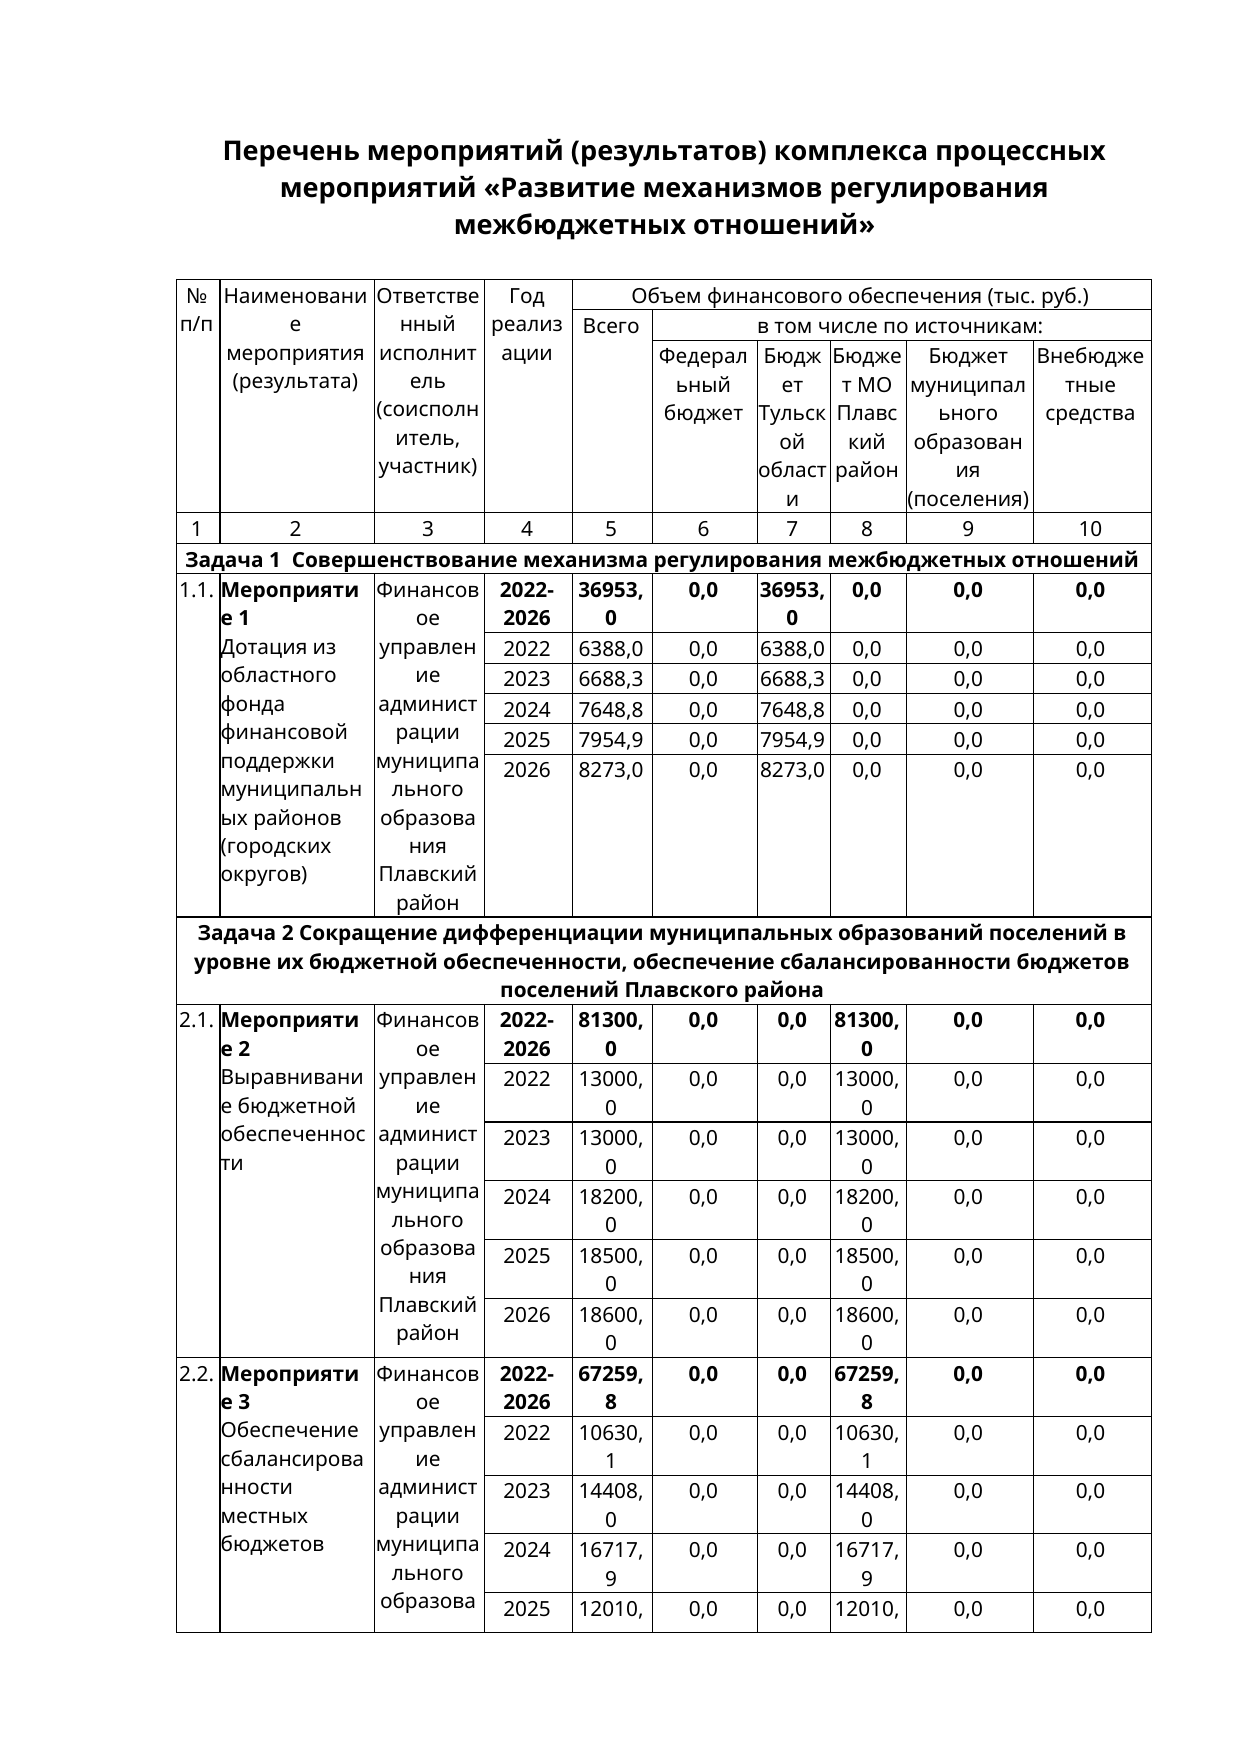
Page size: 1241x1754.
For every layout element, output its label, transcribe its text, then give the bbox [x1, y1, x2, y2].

table_cell 2.1. [177, 1005, 219, 1357]
table_cell 0,0 [907, 1358, 1033, 1416]
table_cell 0,0 [831, 724, 906, 754]
table_cell 0,0 [758, 1417, 830, 1474]
table_cell Федеральный бюджет [653, 341, 757, 512]
table_cell 0,0 [907, 664, 1033, 693]
table_cell 0,0 [907, 1534, 1033, 1592]
table_cell 13000,0 [573, 1064, 652, 1121]
table_cell 10630,1 [831, 1417, 906, 1474]
table_cell 0,0 [1034, 755, 1151, 916]
table_cell 13000,0 [831, 1123, 906, 1180]
table_cell Мероприятие 3 Обеспечение сбалансированности местных бюджетов [221, 1358, 374, 1632]
table_cell Задача 1 Совершенствование механизма регулирования межбюджетных отношений [177, 544, 1151, 573]
table_cell 0,0 [1034, 1593, 1151, 1632]
table_cell 0,0 [1034, 574, 1151, 632]
table_cell 0,0 [1034, 694, 1151, 723]
table_cell 0,0 [907, 1476, 1033, 1533]
table_cell 0,0 [758, 1181, 830, 1239]
table_cell 0,0 [653, 1240, 757, 1298]
table_cell 6388,0 [758, 633, 830, 662]
table_cell 0,0 [1034, 1240, 1151, 1298]
table_cell 12010,0 [573, 1593, 652, 1632]
table_cell 0,0 [653, 574, 757, 632]
table_cell 2022 [485, 1417, 572, 1474]
table_cell 0,0 [907, 1299, 1033, 1357]
table_cell 9 [907, 513, 1033, 543]
table_cell 7954,9 [573, 724, 652, 754]
table_cell 2025 [485, 724, 572, 754]
table_cell 14408,0 [573, 1476, 652, 1533]
table_cell 13000,0 [573, 1123, 652, 1180]
table_cell 18200,0 [573, 1181, 652, 1239]
table_cell 0,0 [907, 633, 1033, 662]
table_cell 0,0 [1034, 664, 1151, 693]
table_cell 0,0 [758, 1358, 830, 1416]
table_header Ответственный исполнитель (соисполнитель, участник) [375, 280, 484, 512]
table_cell в том числе по источникам: [653, 310, 1151, 340]
table_cell 0,0 [653, 1123, 757, 1180]
table_cell Внебюджетные средства [1034, 341, 1151, 512]
table_cell 1 [177, 513, 219, 543]
table_cell 0,0 [1034, 1358, 1151, 1416]
table_cell 0,0 [1034, 1123, 1151, 1180]
table_cell 2023 [485, 1123, 572, 1180]
table_cell 7954,9 [758, 724, 830, 754]
table_cell 12010,0 [831, 1593, 906, 1632]
table_cell 5 [573, 513, 652, 543]
table_cell 0,0 [653, 1005, 757, 1062]
table_cell 0,0 [907, 1240, 1033, 1298]
table_cell 8273,0 [758, 755, 830, 916]
table_cell 0,0 [653, 1358, 757, 1416]
table_cell 0,0 [907, 1064, 1033, 1121]
table_cell 2022 [485, 1064, 572, 1121]
table_header Объем финансового обеспечения (тыс. руб.) [573, 280, 1151, 309]
table_cell 0,0 [907, 1181, 1033, 1239]
table_cell 3 [375, 513, 484, 543]
table_header № п/п [177, 280, 219, 512]
table_cell 0,0 [1034, 724, 1151, 754]
table_cell 0,0 [831, 755, 906, 916]
table_cell 18600,0 [573, 1299, 652, 1357]
table_cell 0,0 [907, 1417, 1033, 1474]
table_cell 2.2. [177, 1358, 219, 1632]
table_cell 2024 [485, 694, 572, 723]
table_cell 0,0 [907, 574, 1033, 632]
table_cell 7648,8 [573, 694, 652, 723]
table_cell 0,0 [831, 574, 906, 632]
table_cell 0,0 [758, 1005, 830, 1062]
table_cell 2022-2026 [485, 1005, 572, 1062]
table_cell Бюджет Тульской области [758, 341, 830, 512]
table_cell 7648,8 [758, 694, 830, 723]
table_cell 18500,0 [573, 1240, 652, 1298]
table_cell 0,0 [653, 1181, 757, 1239]
table_cell 0,0 [653, 1476, 757, 1533]
table_cell 0,0 [758, 1064, 830, 1121]
table_cell 2026 [485, 755, 572, 916]
table_cell 10630,1 [573, 1417, 652, 1474]
table_cell 0,0 [1034, 1005, 1151, 1062]
table_cell 0,0 [653, 633, 757, 662]
table_cell 8273,0 [573, 755, 652, 916]
table_cell 0,0 [907, 1123, 1033, 1180]
table_cell 0,0 [907, 755, 1033, 916]
table_cell 8 [831, 513, 906, 543]
table_cell 0,0 [758, 1534, 830, 1592]
table_header Наименование мероприятия (результата) [221, 280, 374, 512]
table_cell Задача 2 Сокращение дифференциации муниципальных образований поселений в уровне их бюджетной обеспеченности, обеспечение сбалансированности бюджетов поселений Плавского района [177, 918, 1151, 1004]
table_cell 18600,0 [831, 1299, 906, 1357]
table_cell 2022-2026 [485, 1358, 572, 1416]
table_cell 0,0 [907, 724, 1033, 754]
table_cell 18200,0 [831, 1181, 906, 1239]
table_cell 36953,0 [573, 574, 652, 632]
table_cell 0,0 [831, 664, 906, 693]
table_cell 0,0 [1034, 1476, 1151, 1533]
table_cell Финансовое управление администрации муниципального образования Плавский район [375, 1358, 484, 1632]
table_cell 0,0 [653, 1299, 757, 1357]
table_cell 6 [653, 513, 757, 543]
table_cell Финансовое управление администрации муниципального образования Плавский район [375, 574, 484, 916]
table_cell 16717,9 [573, 1534, 652, 1592]
table_cell 36953,0 [758, 574, 830, 632]
table_cell 2023 [485, 1476, 572, 1533]
table_cell 1.1. [177, 574, 219, 916]
table_cell 6388,0 [573, 633, 652, 662]
table_cell 0,0 [653, 1417, 757, 1474]
table_cell 0,0 [907, 694, 1033, 723]
table_cell 0,0 [758, 1299, 830, 1357]
table_cell 2 [221, 513, 374, 543]
table_cell 0,0 [907, 1593, 1033, 1632]
table_cell 0,0 [1034, 1181, 1151, 1239]
table_cell 0,0 [1034, 1417, 1151, 1474]
table_cell 0,0 [758, 1123, 830, 1180]
table_header Год реализации [485, 280, 572, 512]
table_cell 67259,8 [831, 1358, 906, 1416]
table_cell 14408,0 [831, 1476, 906, 1533]
table_cell 0,0 [831, 633, 906, 662]
table_cell 0,0 [1034, 1064, 1151, 1121]
table_cell 2023 [485, 664, 572, 693]
table_cell 0,0 [653, 664, 757, 693]
table_cell 0,0 [653, 1593, 757, 1632]
table_cell 6688,3 [573, 664, 652, 693]
table_cell 0,0 [1034, 633, 1151, 662]
table_cell 0,0 [758, 1593, 830, 1632]
table_cell 0,0 [653, 1534, 757, 1592]
table_cell 81300,0 [831, 1005, 906, 1062]
table_cell 0,0 [758, 1240, 830, 1298]
table_cell 0,0 [758, 1476, 830, 1533]
table_cell 2022-2026 [485, 574, 572, 632]
table_cell 2022 [485, 633, 572, 662]
table_cell 10 [1034, 513, 1151, 543]
table_cell 2024 [485, 1181, 572, 1239]
table_cell 13000,0 [831, 1064, 906, 1121]
table_cell 0,0 [653, 755, 757, 916]
table_cell 0,0 [831, 694, 906, 723]
table_cell Всего [573, 310, 652, 512]
table_cell 0,0 [1034, 1534, 1151, 1592]
table_cell 2025 [485, 1593, 572, 1632]
table_cell 6688,3 [758, 664, 830, 693]
table_cell Мероприятие 2 Выравнивание бюджетной обеспеченности [221, 1005, 374, 1357]
table_cell 2026 [485, 1299, 572, 1357]
table_cell 2024 [485, 1534, 572, 1592]
table_cell 7 [758, 513, 830, 543]
table_cell 0,0 [907, 1005, 1033, 1062]
table_cell Бюджет муниципального образования (поселения) [907, 341, 1033, 512]
table_cell 0,0 [653, 1064, 757, 1121]
table_cell 16717,9 [831, 1534, 906, 1592]
table_cell Бюджет МО Плавский район [831, 341, 906, 512]
table_cell 67259,8 [573, 1358, 652, 1416]
table_cell Финансовое управление администрации муниципального образования Плавский район [375, 1005, 484, 1357]
table_cell 0,0 [1034, 1299, 1151, 1357]
table_cell 18500,0 [831, 1240, 906, 1298]
table_cell 81300,0 [573, 1005, 652, 1062]
table_cell 0,0 [653, 724, 757, 754]
table_cell 2025 [485, 1240, 572, 1298]
text Перечень мероприятий (результатов) комплекса процессных мероприятий «Развитие механизмов регулирования межбюджетных отношений» [177, 131, 1152, 242]
table_cell 0,0 [653, 694, 757, 723]
table_cell 4 [485, 513, 572, 543]
table_cell Мероприятие 1 Дотация из областного фонда финансовой поддержки муниципальных районов (городских округов) [221, 574, 374, 916]
